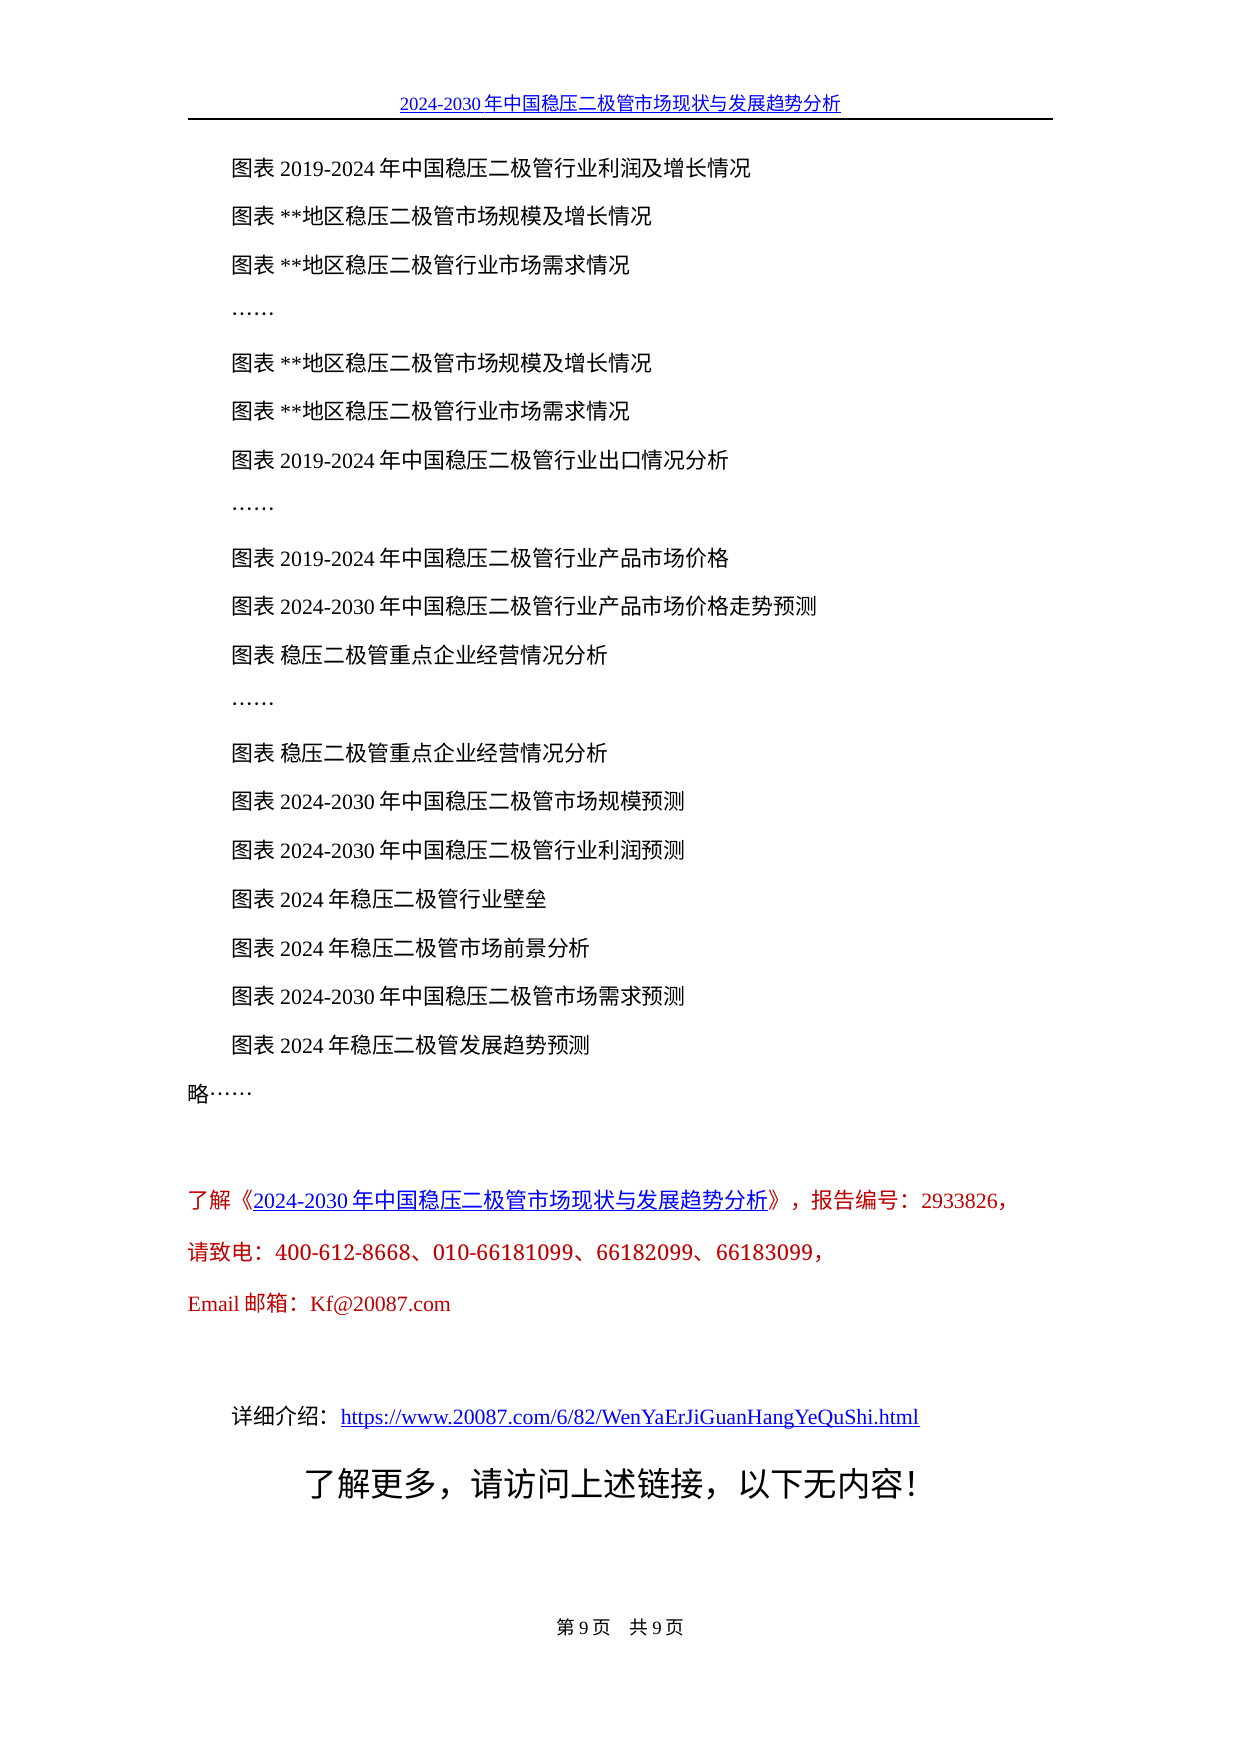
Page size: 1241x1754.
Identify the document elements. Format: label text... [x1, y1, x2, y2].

title 了解更多，请访问上述链接，以下无内容！ [187, 1449, 1053, 1514]
text Email邮箱：Kf@20087.com [187, 1286, 1053, 1318]
text 了解《2024-2030年中国稳压二极管市场现状与发展趋势分析》，报告编号：2933826， [187, 1183, 1053, 1215]
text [187, 150, 1053, 1109]
text 请致电：400-612-8668、010-66181099、66182099、66183099， [187, 1234, 1053, 1267]
text 详细介绍：https://www.20087.com/6/82/WenYaErJiGuanHangYeQuShi.html [187, 1399, 1053, 1431]
